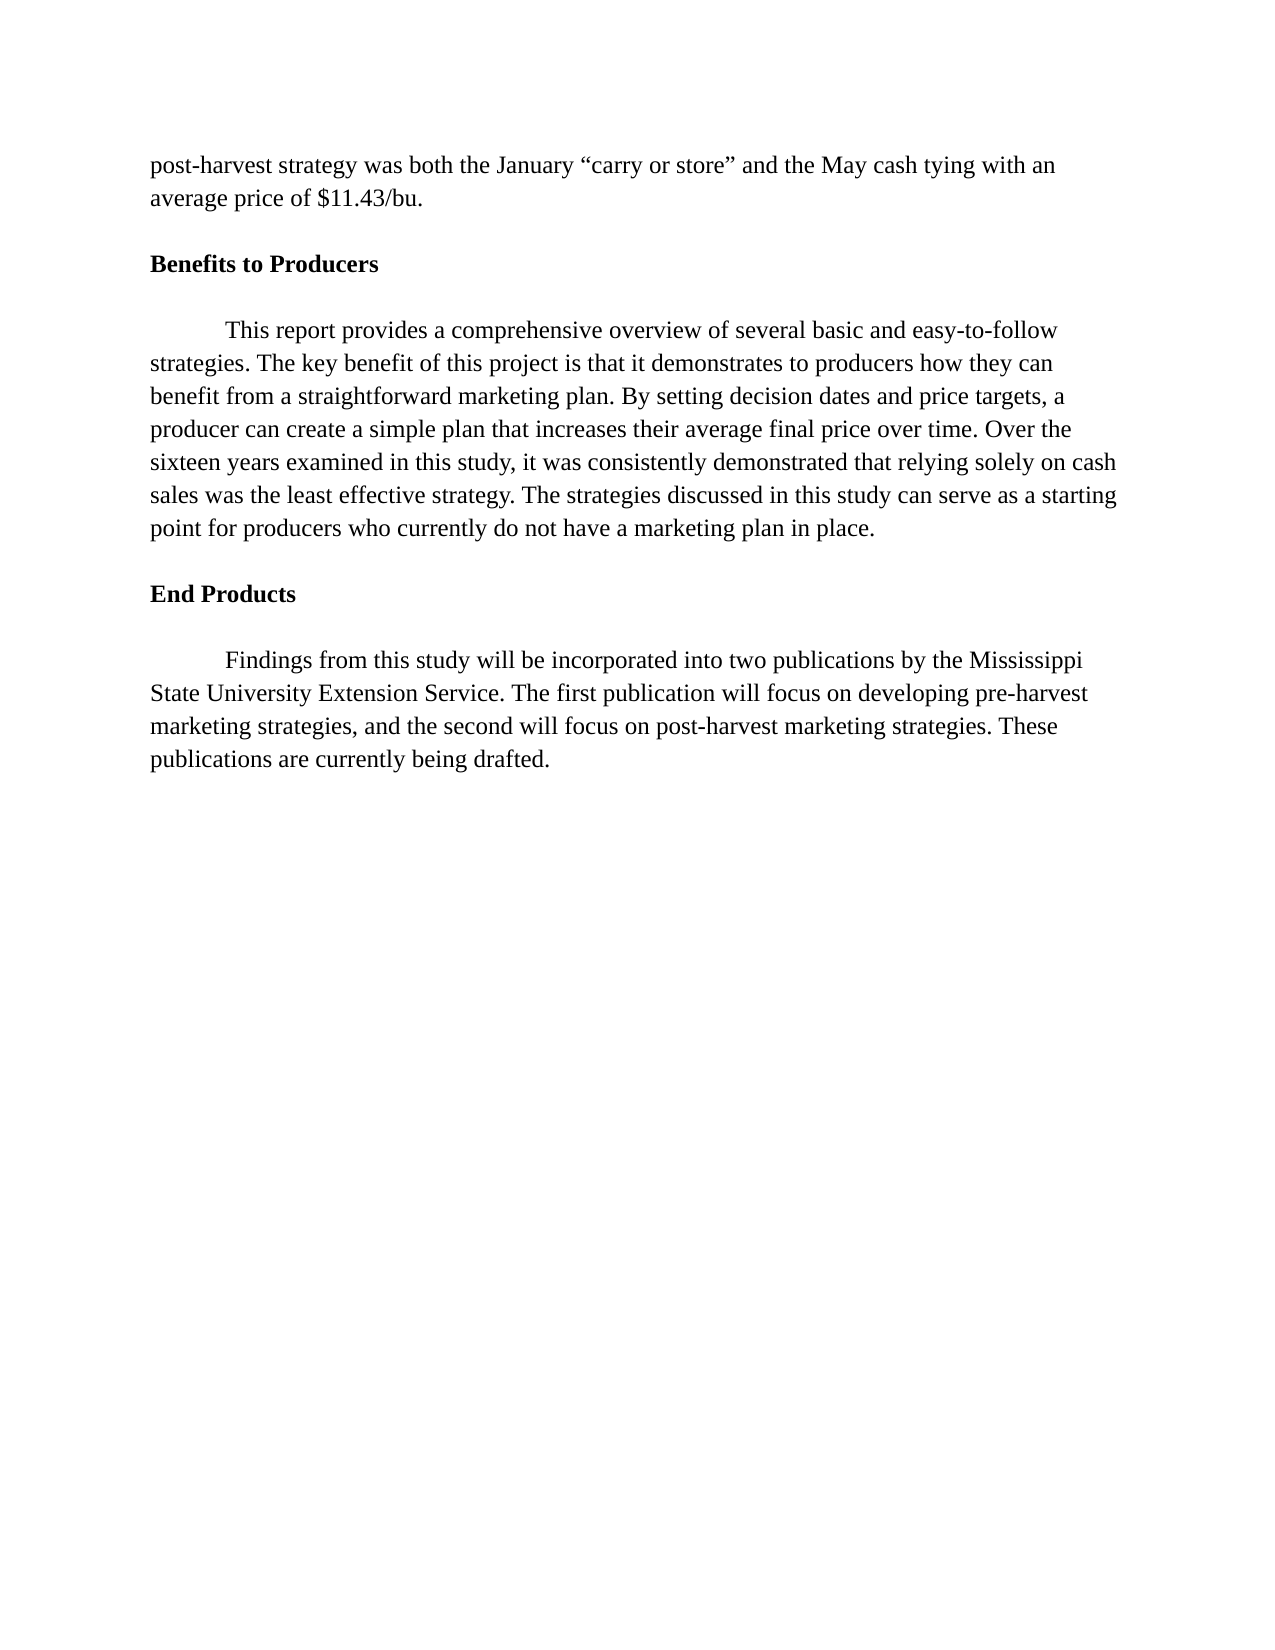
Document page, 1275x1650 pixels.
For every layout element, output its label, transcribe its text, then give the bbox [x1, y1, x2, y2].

text Findings from this study will be incorporated into two publications by the Mississippi State University Extension Service. The first publication will focus on developing pre-harvest marketing strategies, and the second will focus on post-harvest marketing strategies. These publications are currently being drafted. [150, 645, 1125, 773]
text End Products [150, 579, 1125, 608]
text Benefits to Producers [150, 249, 1125, 278]
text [150, 150, 1125, 212]
text This report provides a comprehensive overview of several basic and easy-to-follow strategies. The key benefit of this project is that it demonstrates to producers how they can benefit from a straightforward marketing plan. By setting decision dates and price targets, a producer can create a simple plan that increases their average final price over time. Over the sixteen years examined in this study, it was consistently demonstrated that relying solely on cash sales was the least effective strategy. The strategies discussed in this study can serve as a starting point for producers who currently do not have a marketing plan in place. [150, 315, 1125, 542]
